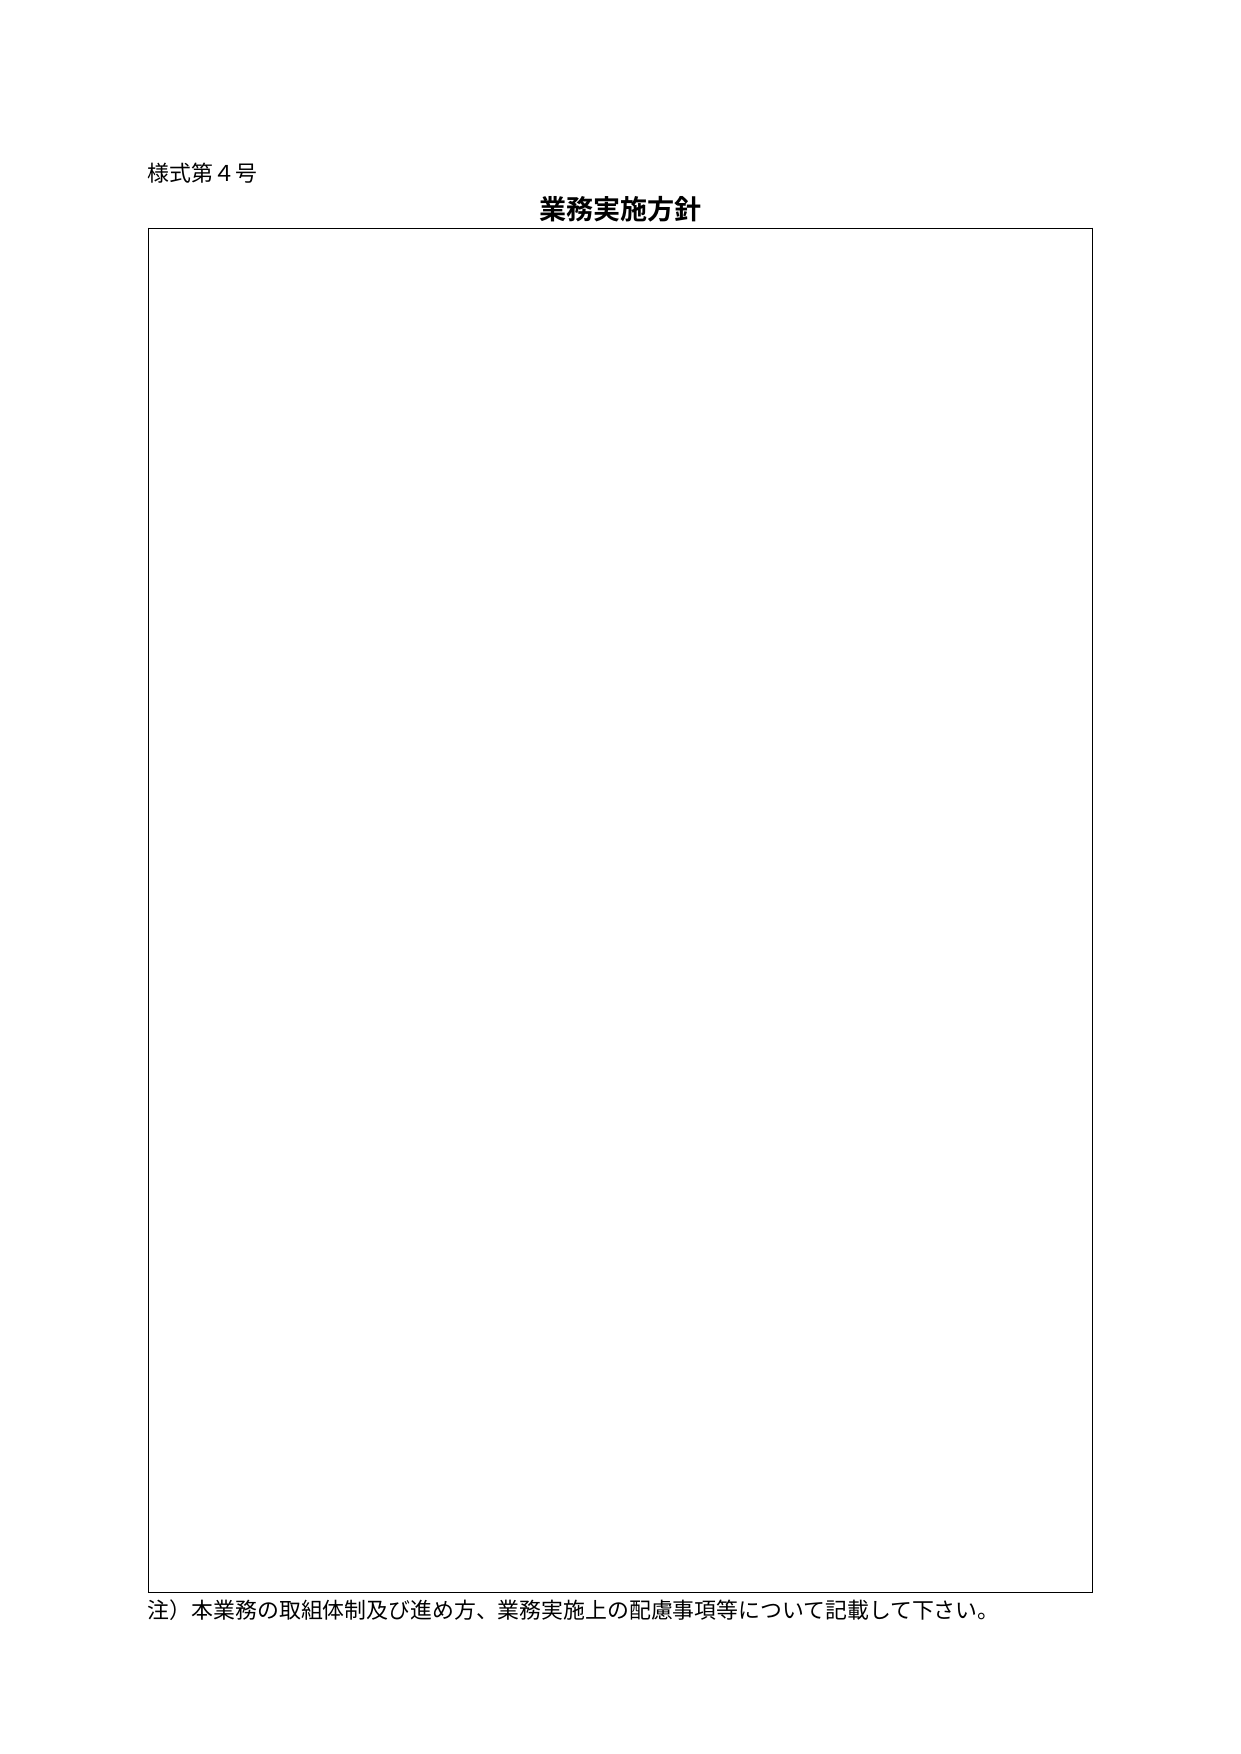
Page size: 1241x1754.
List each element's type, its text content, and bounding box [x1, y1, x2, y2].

text 注）本業務の取組体制及び進め方、業務実施上の配慮事項等について記載して下さい。 [148, 1593, 1092, 1624]
table_header [149, 229, 1092, 1592]
text 業務実施方針 [148, 188, 1092, 227]
text 様式第４号 [148, 156, 1092, 188]
